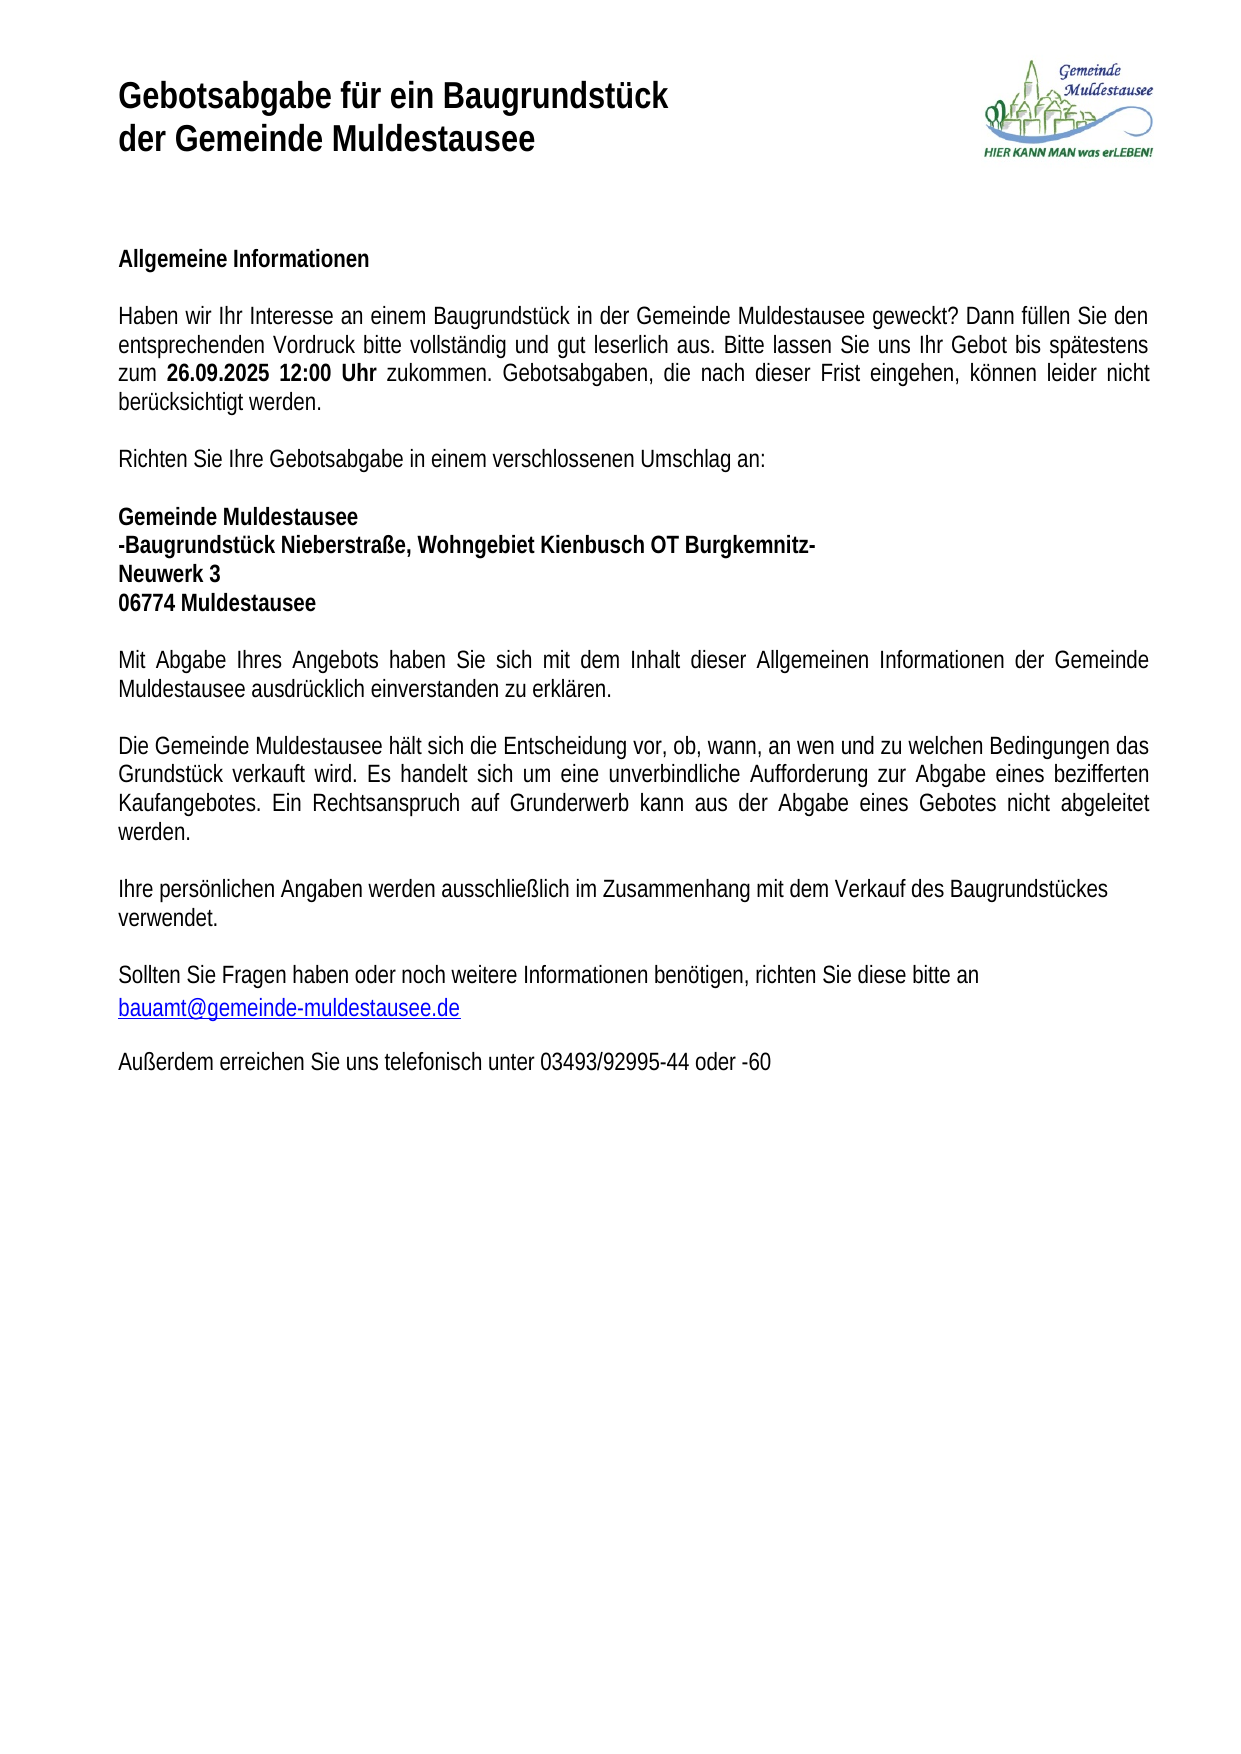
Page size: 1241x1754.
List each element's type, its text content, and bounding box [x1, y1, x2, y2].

text 06774 Muldestausee [118, 588, 1152, 616]
text Sollten Sie Fragen haben oder noch weitere Informationen benötigen, richten Sie diese bitte an bauamt@gemeinde-muldestausee.de [118, 960, 1093, 1022]
text Außerdem erreichen Sie uns telefonisch unter 03493/92995-44 oder -60 [118, 1047, 1093, 1075]
picture [943, 18, 1185, 199]
text Haben wir Ihr Interesse an einem Baugrundstück in der Gemeinde Muldestausee geweckt? Dann füllen Sie den entsprechenden Vordruck bitte vollständig und gut leserlich aus. Bitte lassen Sie uns Ihr Gebot bis spätestens zum 26.09.2025 12:00 Uhr zukommen. Gebotsabgaben, die nach dieser Frist eingehen, können leider nicht berücksichtigt werden. [118, 301, 1152, 416]
text Gemeinde Muldestausee [118, 502, 1152, 530]
text Neuwerk 3 [118, 559, 1152, 588]
text Mit Abgabe Ihres Angebots haben Sie sich mit dem Inhalt dieser Allgemeinen Informationen der Gemeinde Muldestausee ausdrücklich einverstanden zu erklären. [118, 645, 1152, 702]
text Die Gemeinde Muldestausee hält sich die Entscheidung vor, ob, wann, an wen und zu welchen Bedingungen das Grundstück verkauft wird. Es handelt sich um eine unverbindliche Aufforderung zur Abgabe eines bezifferten Kaufangebotes. Ein Rechtsanspruch auf Grunderwerb kann aus der Abgabe eines Gebotes nicht abgeleitet werden. [118, 731, 1152, 845]
text Allgemeine Informationen [118, 244, 1152, 272]
text Richten Sie Ihre Gebotsabgabe in einem verschlossenen Umschlag an: [118, 444, 1152, 473]
text -Baugrundstück Nieberstraße, Wohngebiet Kienbusch OT Burgkemnitz- [118, 530, 1152, 559]
text Ihre persönlichen Angaben werden ausschließlich im Zusammenhang mit dem Verkauf des Baugrundstückes verwendet. [118, 874, 1152, 931]
